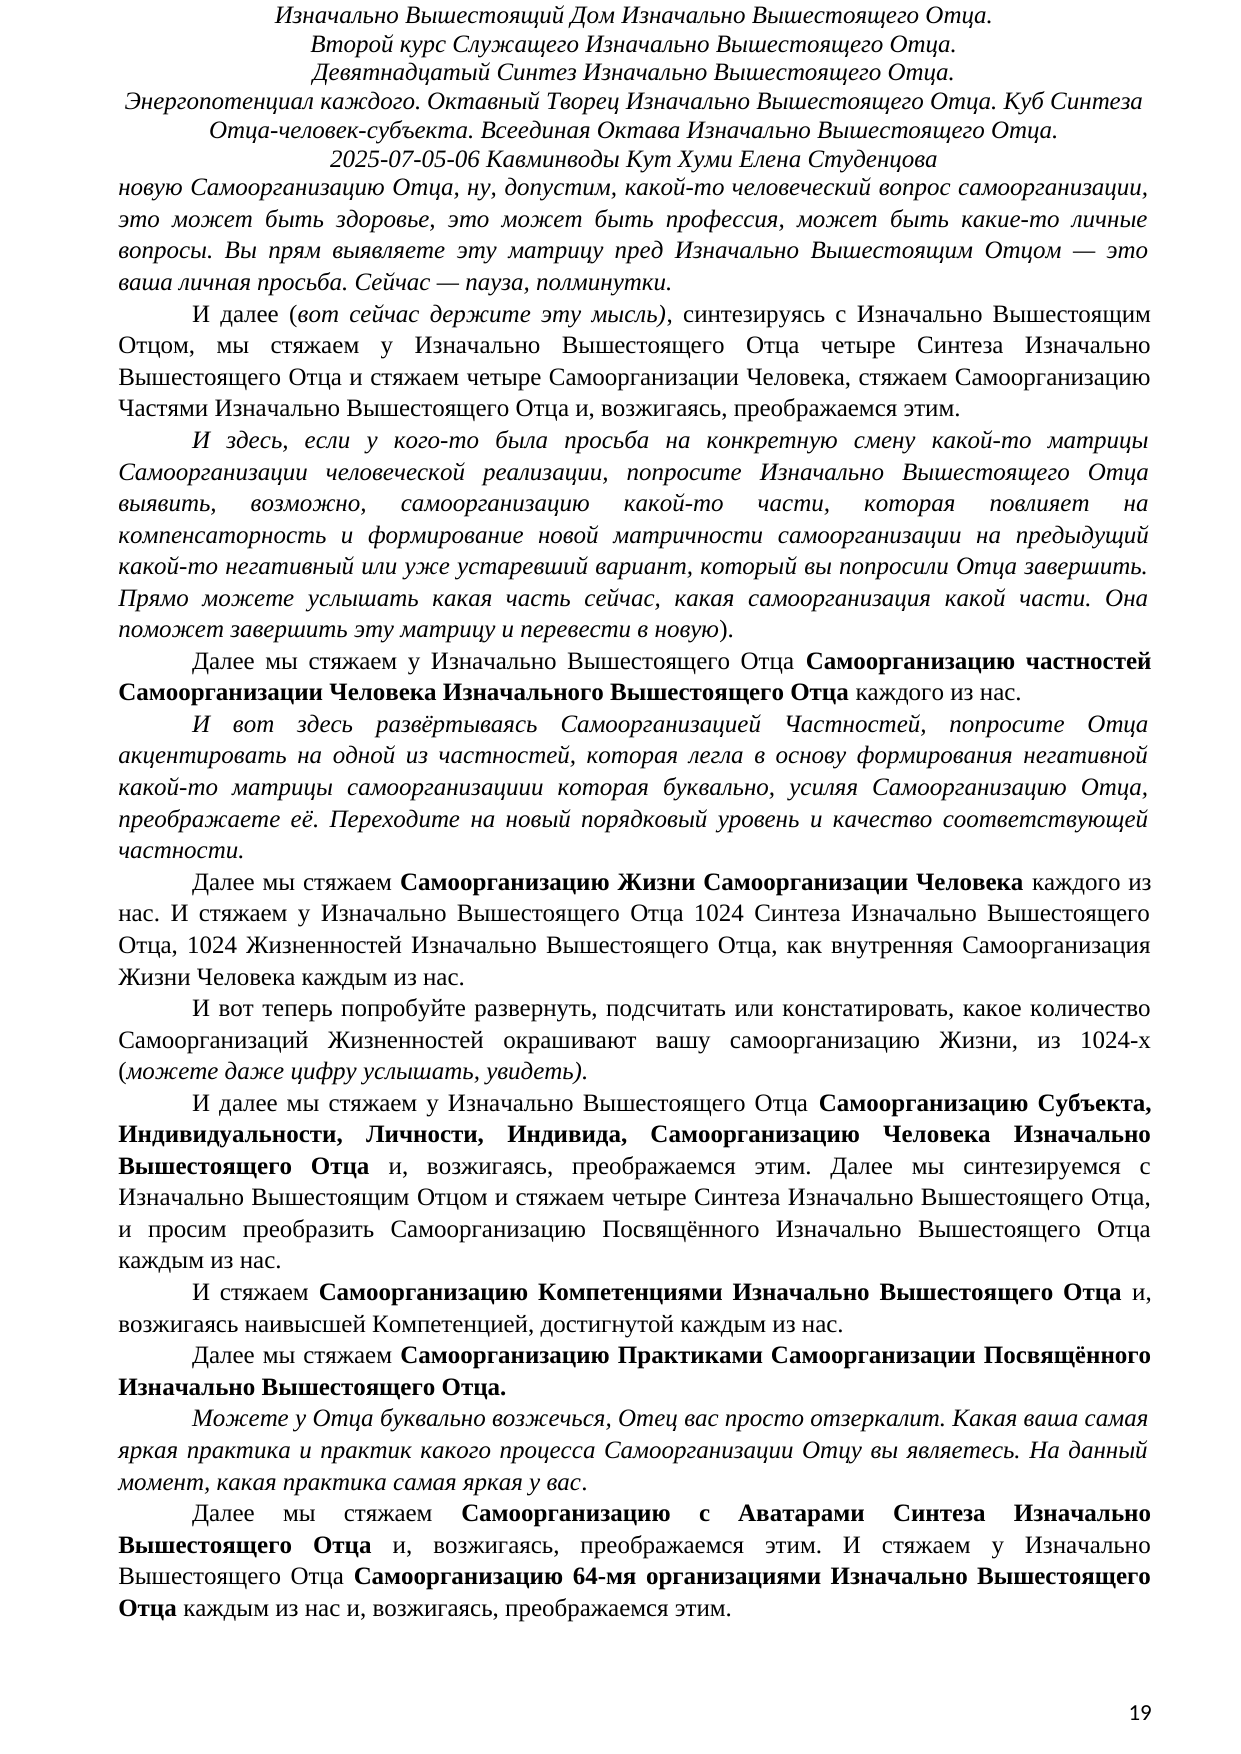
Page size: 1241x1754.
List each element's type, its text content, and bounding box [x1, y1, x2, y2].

text Далее мы стяжаем Самоорганизацию с Аватарами Синтеза Изначально Вышестоящего Отца и, возжигаясь, преображаемся этим. И стяжаем у Изначально Вышестоящего Отца Самоорганизацию 64-мя организациями Изначально Вышестоящего Отца каждым из нас и, возжигаясь, преображаемся этим. [118, 1498, 1152, 1622]
text И вот теперь попробуйте развернуть, подсчитать или констатировать, какое количество Самоорганизаций Жизненностей окрашивают вашу самоорганизацию Жизни, из 1024-х (можете даже цифру услышать, увидеть). [118, 993, 1152, 1085]
text И стяжаем Самоорганизацию Компетенциями Изначально Вышестоящего Отца и, возжигаясь наивысшей Компетенцией, достигнутой каждым из нас. [118, 1277, 1152, 1337]
text И далее (вот сейчас держите эту мысль), синтезируясь с Изначально Вышестоящим Отцом, мы стяжаем у Изначально Вышестоящего Отца четыре Синтеза Изначально Вышестоящего Отца и стяжаем четыре Самоорганизации Человека, стяжаем Самоорганизацию Частями Изначально Вышестоящего Отца и, возжигаясь, преображаемся этим. [118, 299, 1152, 422]
text И далее мы стяжаем у Изначально Вышестоящего Отца Самоорганизацию Субъекта, Индивидуальности, Личности, Индивида, Самоорганизацию Человека Изначально Вышестоящего Отца и, возжигаясь, преображаемся этим. Далее мы синтезируемся с Изначально Вышестоящим Отцом и стяжаем четыре Синтеза Изначально Вышестоящего Отца, и просим преобразить Самоорганизацию Посвящённого Изначально Вышестоящего Отца каждым из нас. [118, 1088, 1152, 1274]
text Можете у Отца буквально возжечься, Отец вас просто отзеркалит. Какая ваша самая яркая практика и практик какого процесса Самоорганизации Отцу вы являетесь. На данный момент, какая практика самая яркая у вас. [118, 1403, 1152, 1495]
text Далее мы стяжаем Самоорганизацию Практиками Самоорганизации Посвящённого Изначально Вышестоящего Отца. [118, 1340, 1152, 1401]
text Далее мы стяжаем у Изначально Вышестоящего Отца Самоорганизацию частностей Самоорганизации Человека Изначального Вышестоящего Отца каждого из нас. [118, 646, 1152, 706]
text И здесь, если у кого-то была просьба на конкретную смену какой-то матрицы Самоорганизации человеческой реализации, попросите Изначально Вышестоящего Отца выявить, возможно, самоорганизацию какой-то части, которая повлияет на компенсаторность и формирование новой матричности самоорганизации на предыдущий какой-то негативный или уже устаревший вариант, который вы попросили Отца завершить. Прямо можете услышать какая часть сейчас, какая самоорганизация какой части. Она поможет завершить эту матрицу и перевести в новую). [118, 425, 1152, 643]
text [118, 172, 1152, 296]
text И вот здесь развёртываясь Самоорганизацией Частностей, попросите Отца акцентировать на одной из частностей, которая легла в основу формирования негативной какой-то матрицы самоорганизациии которая буквально, усиляя Самоорганизацию Отца, преображаете её. Переходите на новый порядковый уровень и качество соответствующей частности. [118, 709, 1152, 864]
text Далее мы стяжаем Самоорганизацию Жизни Самоорганизации Человека каждого из нас. И стяжаем у Изначально Вышестоящего Отца 1024 Синтеза Изначально Вышестоящего Отца, 1024 Жизненностей Изначально Вышестоящего Отца, как внутренняя Самоорганизация Жизни Человека каждым из нас. [118, 867, 1152, 990]
